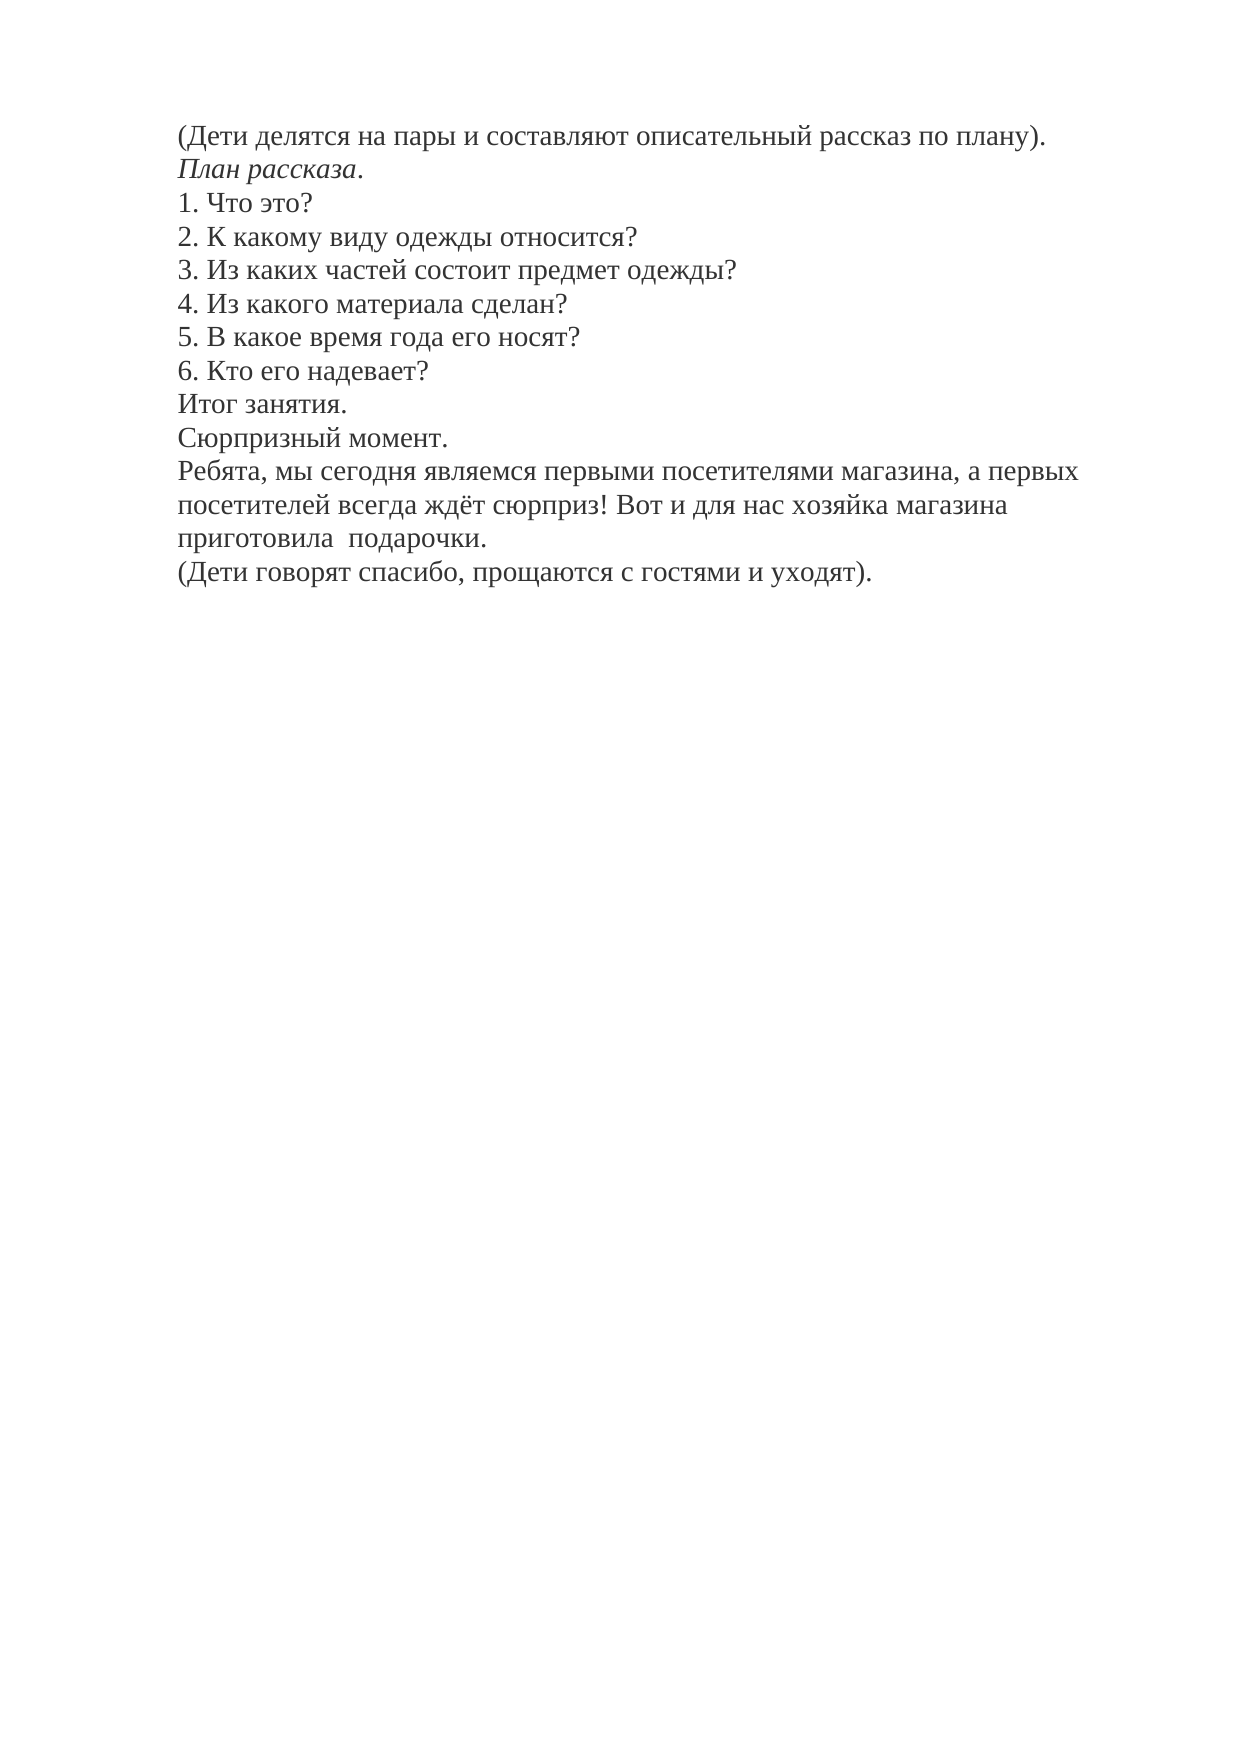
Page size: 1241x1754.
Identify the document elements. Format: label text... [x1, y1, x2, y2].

text 5. В какое время года его носят? [177, 319, 1152, 353]
text Ребята, мы сегодня являемся первыми посетителями магазина, а первых посетителей всегда ждёт сюрприз! Вот и для нас хозяйка магазина приготовила подарочки. [177, 453, 1152, 554]
text 4. Из какого материала сделан? [177, 286, 1152, 319]
text 2. К какому виду одежды относится? [177, 219, 1152, 252]
text (Дети говорят спасибо, прощаются с гостями и уходят). [177, 554, 1152, 588]
text 3. Из каких частей состоит предмет одежды? [177, 252, 1152, 286]
text 6. Кто его надевает? [177, 353, 1152, 386]
text План рассказа. [177, 152, 1152, 185]
text Итог занятия. [177, 386, 1152, 420]
text (Дети делятся на пары и составляют описательный рассказ по плану). [177, 118, 1152, 152]
text Сюрпризный момент. [177, 420, 1152, 453]
text 1. Что это? [177, 185, 1152, 219]
